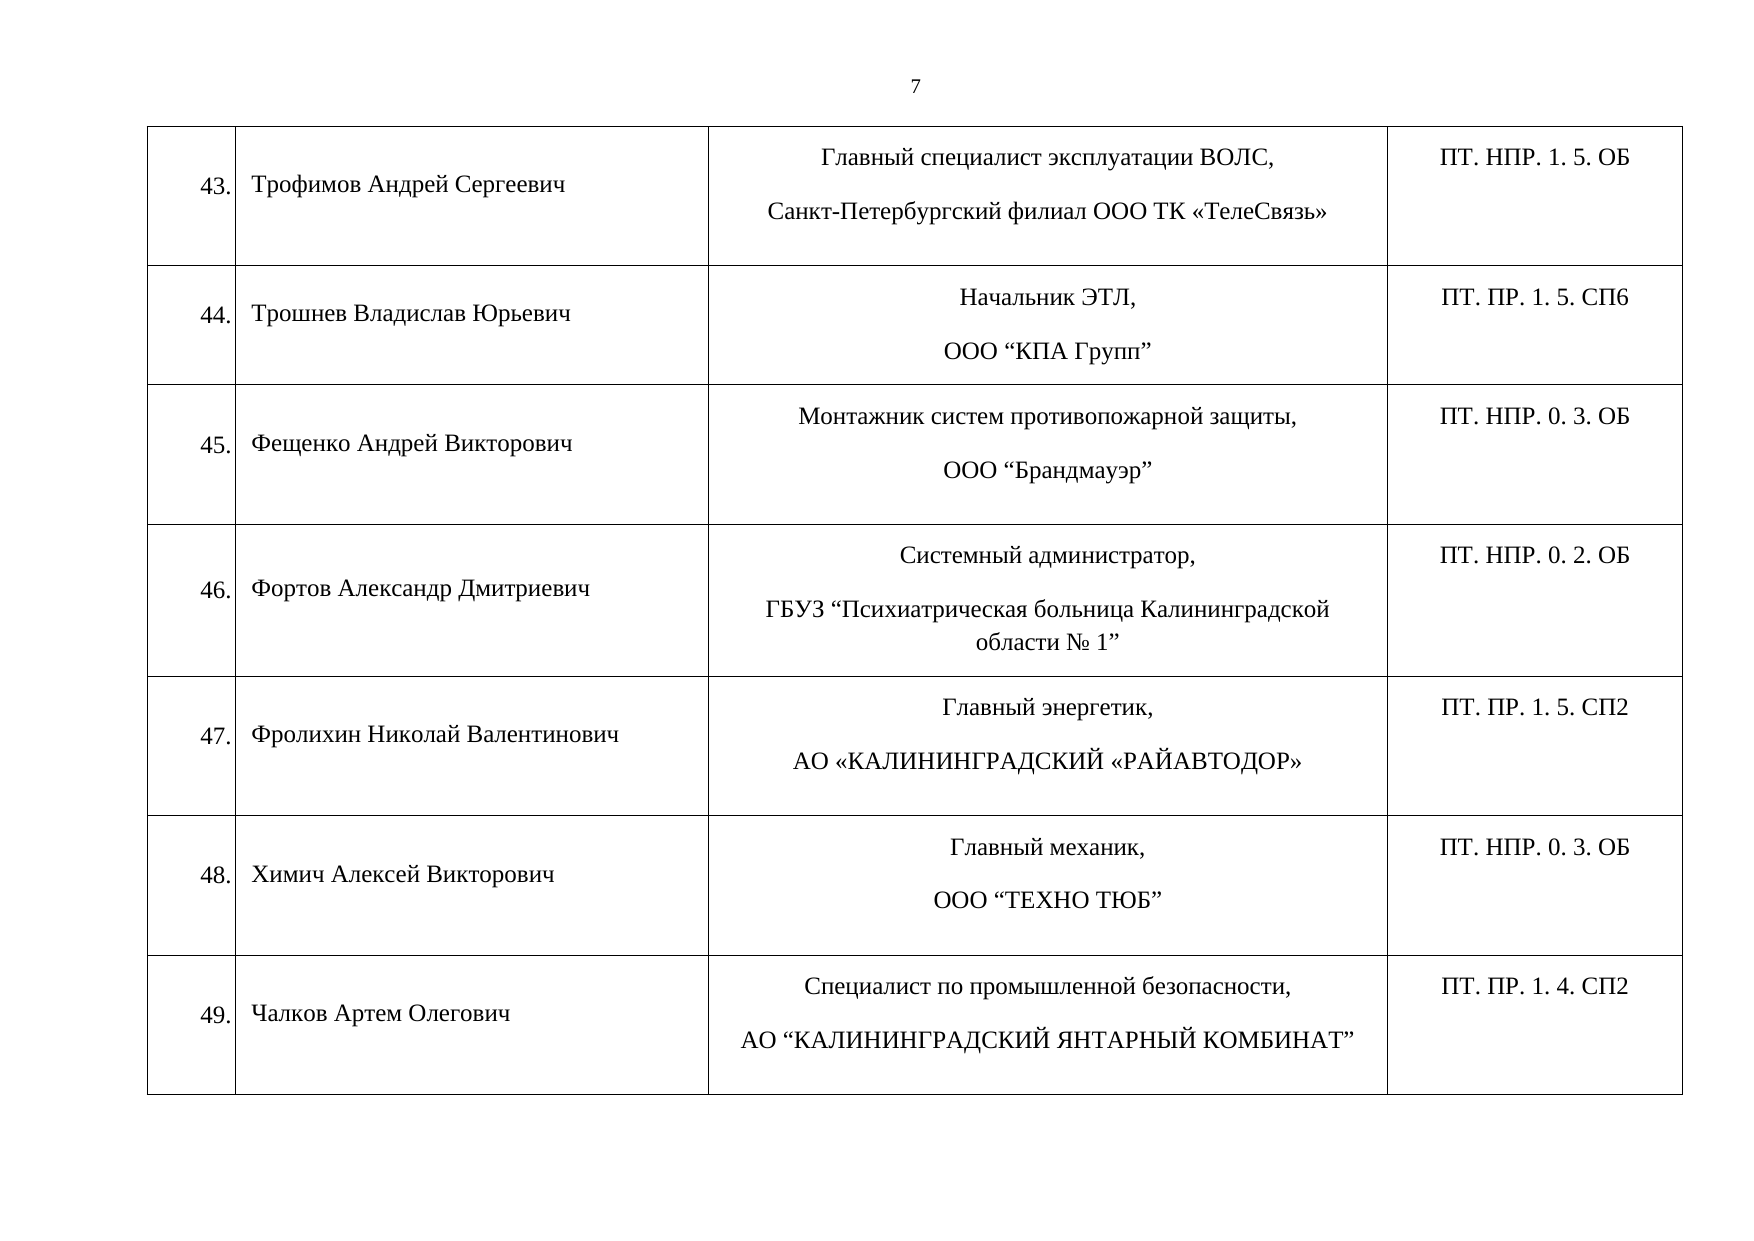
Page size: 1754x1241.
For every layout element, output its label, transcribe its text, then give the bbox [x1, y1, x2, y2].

table_cell ПТ. ПР. 1. 5. СП6 [1388, 266, 1682, 384]
table_cell Начальник ЭТЛ, ООО “КПА Групп” [709, 266, 1387, 384]
table_cell Главный специалист эксплуатации ВОЛС, Санкт-Петербургский филиал ООО ТК «ТелеСвязь» [709, 127, 1387, 265]
table_cell [148, 385, 235, 524]
table_cell [148, 956, 235, 1094]
table_cell Главный механик, ООО “ТЕХНО ТЮБ” [709, 816, 1387, 955]
table_cell Трофимов Андрей Сергеевич [236, 127, 708, 265]
table_cell ПТ. НПР. 0. 2. ОБ [1388, 525, 1682, 676]
table_cell Фортов Александр Дмитриевич [236, 525, 708, 676]
table_cell Фещенко Андрей Викторович [236, 385, 708, 524]
table_cell [148, 127, 235, 265]
table_cell ПТ. НПР. 1. 5. ОБ [1388, 127, 1682, 265]
table_cell Химич Алексей Викторович [236, 816, 708, 955]
table_cell Системный администратор, ГБУЗ “Психиатрическая больница Калининградской области № 1” [709, 525, 1387, 676]
table_cell ПТ. НПР. 0. 3. ОБ [1388, 385, 1682, 524]
table_cell Чалков Артем Олегович [236, 956, 708, 1094]
table_cell ПТ. НПР. 0. 3. ОБ [1388, 816, 1682, 955]
table_cell Фролихин Николай Валентинович [236, 677, 708, 815]
table_cell ПТ. ПР. 1. 4. СП2 [1388, 956, 1682, 1094]
table_cell [148, 525, 235, 676]
table_cell [148, 677, 235, 815]
table_cell Монтажник систем противопожарной защиты, ООО “Брандмауэр” [709, 385, 1387, 524]
table_cell Трошнев Владислав Юрьевич [236, 266, 708, 384]
table_cell Специалист по промышленной безопасности, АО “КАЛИНИНГРАДСКИЙ ЯНТАРНЫЙ КОМБИНАТ” [709, 956, 1387, 1094]
table_cell ПТ. ПР. 1. 5. СП2 [1388, 677, 1682, 815]
table_cell [148, 266, 235, 384]
table_cell [148, 816, 235, 955]
table_cell Главный энергетик, АО «КАЛИНИНГРАДСКИЙ «РАЙАВТОДОР» [709, 677, 1387, 815]
